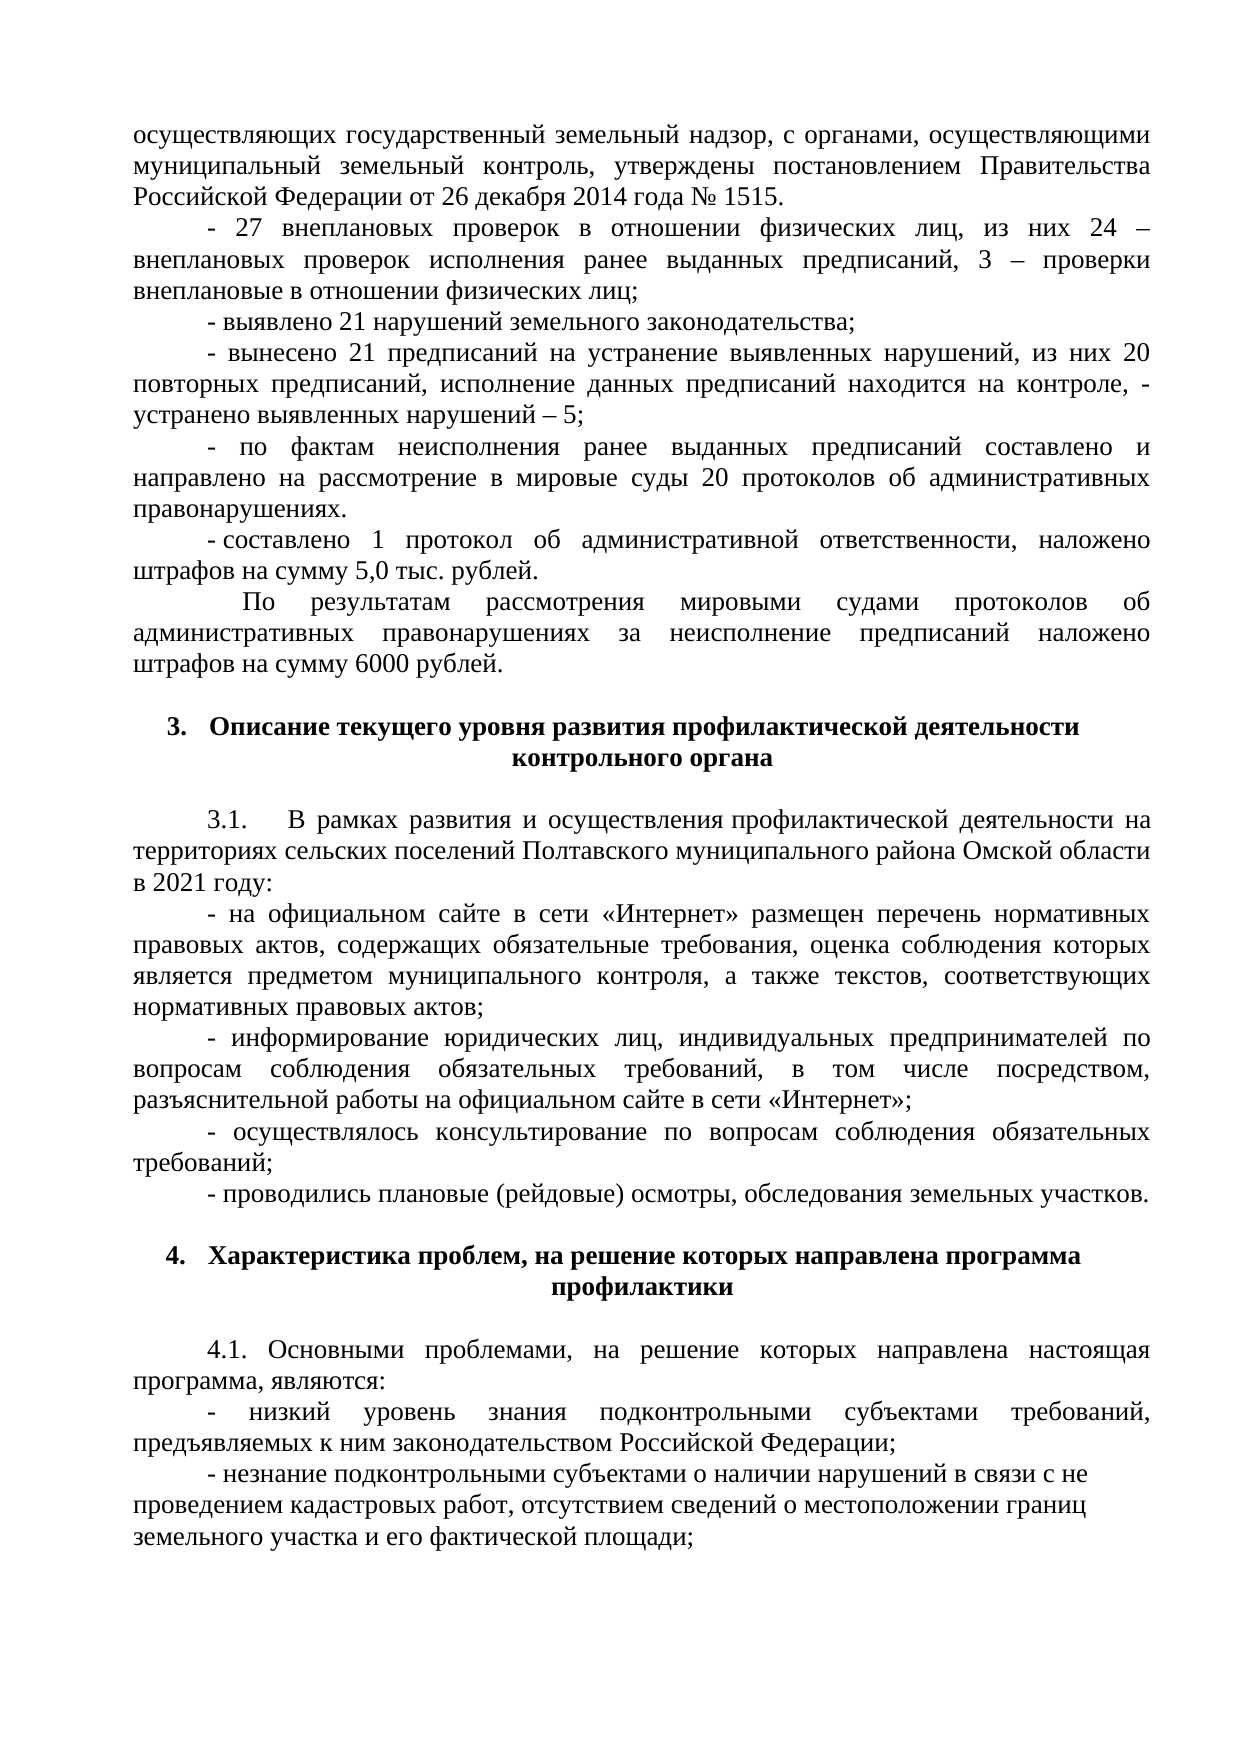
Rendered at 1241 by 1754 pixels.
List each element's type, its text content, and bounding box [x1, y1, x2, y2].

text - информирование юридических лиц, индивидуальных предпринимателей по вопросам соблюдения обязательных требований, в том числе посредством, разъяснительной работы на официальном сайте в сети «Интернет»; [133, 1021, 1152, 1115]
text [133, 118, 1152, 212]
text 3. Описание текущего уровня развития профилактической деятельности контрольного органа [95, 710, 1152, 772]
text 4. Характеристика проблем, на решение которых направлена программа профилактики [95, 1239, 1152, 1302]
text - 27 внеплановых проверок в отношении физических лиц, из них 24 – внеплановых проверок исполнения ранее выданных предписаний, 3 – проверки внеплановые в отношении физических лиц; [133, 212, 1152, 305]
text - по фактам неисполнения ранее выданных предписаний составлено и направлено на рассмотрение в мировые суды 20 протоколов об административных правонарушениях. [133, 429, 1152, 523]
text - вынесено 21 предписаний на устранение выявленных нарушений, из них 20 повторных предписаний, исполнение данных предписаний находится на контроле, - устранено выявленных нарушений – 5; [133, 336, 1152, 429]
text - незнание подконтрольными субъектами о наличии нарушений в связи с не проведением кадастровых работ, отсутствием сведений о местоположении границ земельного участка и его фактической площади; [133, 1457, 1152, 1551]
text По результатам рассмотрения мировыми судами протоколов об административных правонарушениях за неисполнение предписаний наложено штрафов на сумму 6000 рублей. [133, 585, 1152, 679]
text - осуществлялось консультирование по вопросам соблюдения обязательных требований; [133, 1115, 1152, 1177]
text 4.1. Основными проблемами, на решение которых направлена настоящая программа, являются: [133, 1333, 1152, 1395]
text - низкий уровень знания подконтрольными субъектами требований, предъявляемых к ним законодательством Российской Федерации; [133, 1395, 1152, 1457]
text 3.1. В рамках развития и осуществления профилактической деятельности на территориях сельских поселений Полтавского муниципального района Омской области в 2021 году: [133, 803, 1152, 897]
text - проводились плановые (рейдовые) осмотры, обследования земельных участков. [133, 1177, 1152, 1208]
text - выявлено 21 нарушений земельного законодательства; [133, 305, 1152, 336]
text - составлено 1 протокол об административной ответственности, наложено штрафов на сумму 5,0 тыс. рублей. [133, 523, 1152, 585]
text - на официальном сайте в сети «Интернет» размещен перечень нормативных правовых актов, содержащих обязательные требования, оценка соблюдения которых является предметом муниципального контроля, а также текстов, соответствующих нормативных правовых актов; [133, 897, 1152, 1021]
